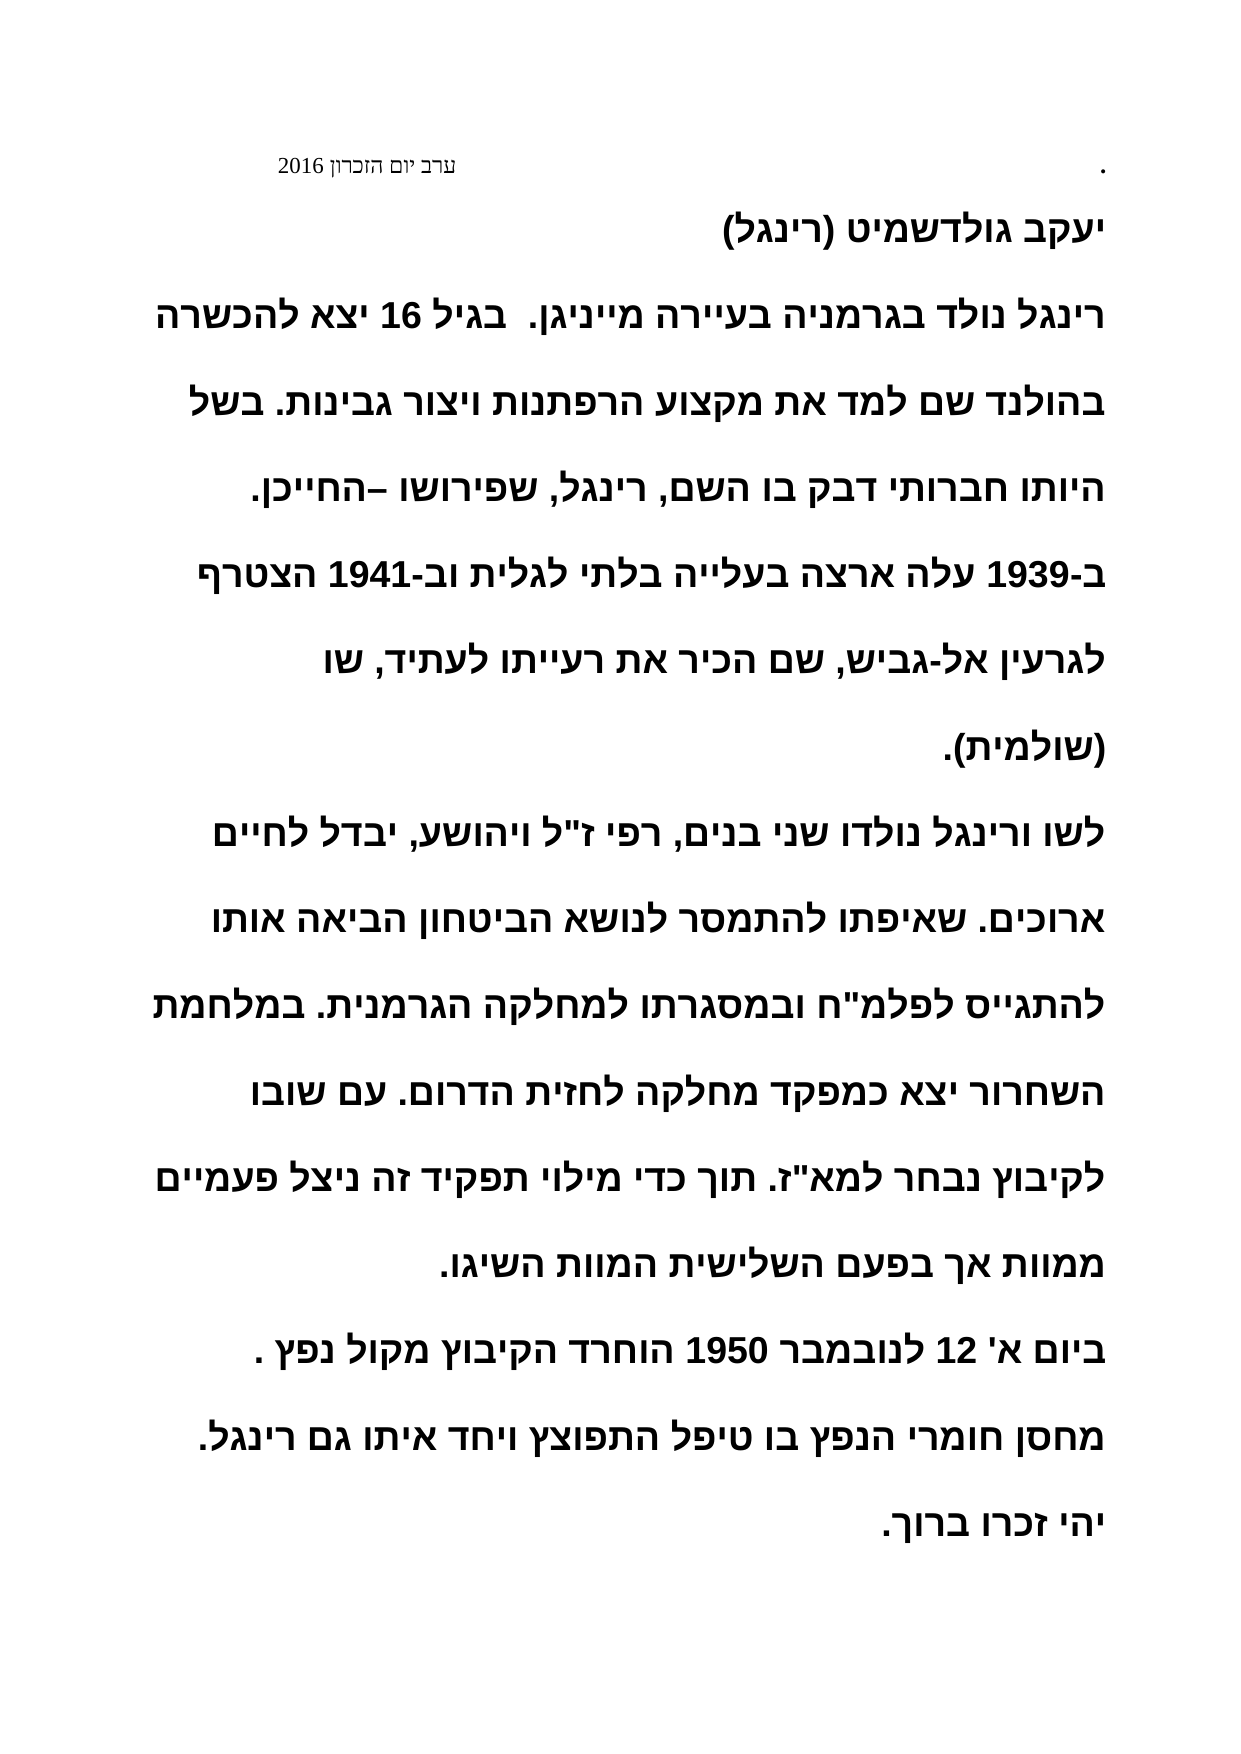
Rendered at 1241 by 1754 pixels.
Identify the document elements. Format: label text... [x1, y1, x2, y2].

text יעקב גולדשמיט (רינגל) [187, 207, 1106, 251]
text . ערב יום הזכרון 2016 [187, 150, 1106, 179]
text לשו ורינגל נולדו שני בנים, רפי ז"ל ויהושע, יבדל לחיים ארוכים. שאיפתו להתמסר לנושא הביטחון הביאה אותו להתגייס לפלמ"ח ובמסגרתו למחלקה הגרמנית. במלחמת השחרור יצא כמפקד מחלקה לחזית הדרום. עם שובו לקיבוץ נבחר למא"ז. תוך כדי מילוי תפקיד זה ניצל פעמיים ממוות אך בפעם השלישית המוות השיגו. ביום א' 12 לנובמבר 1950 הוחרד הקיבוץ מקול נפץ . מחסן חומרי הנפץ בו טיפל התפוצץ ויחד איתו גם רינגל. יהי זכרו ברוך. [150, 811, 1106, 1544]
text ב-1939 עלה ארצה בעלייה בלתי לגלית וב-1941 הצטרף לגרעין אל-גביש, שם הכיר את רעייתו לעתיד, שו (שולמית). [150, 552, 1106, 768]
text רינגל נולד בגרמניה בעיירה מייניגן. בגיל 16 יצא להכשרה בהולנד שם למד את מקצוע הרפתנות ויצור גבינות. בשל היותו חברותי דבק בו השם, רינגל, שפירושו –החייכן. [150, 294, 1106, 509]
